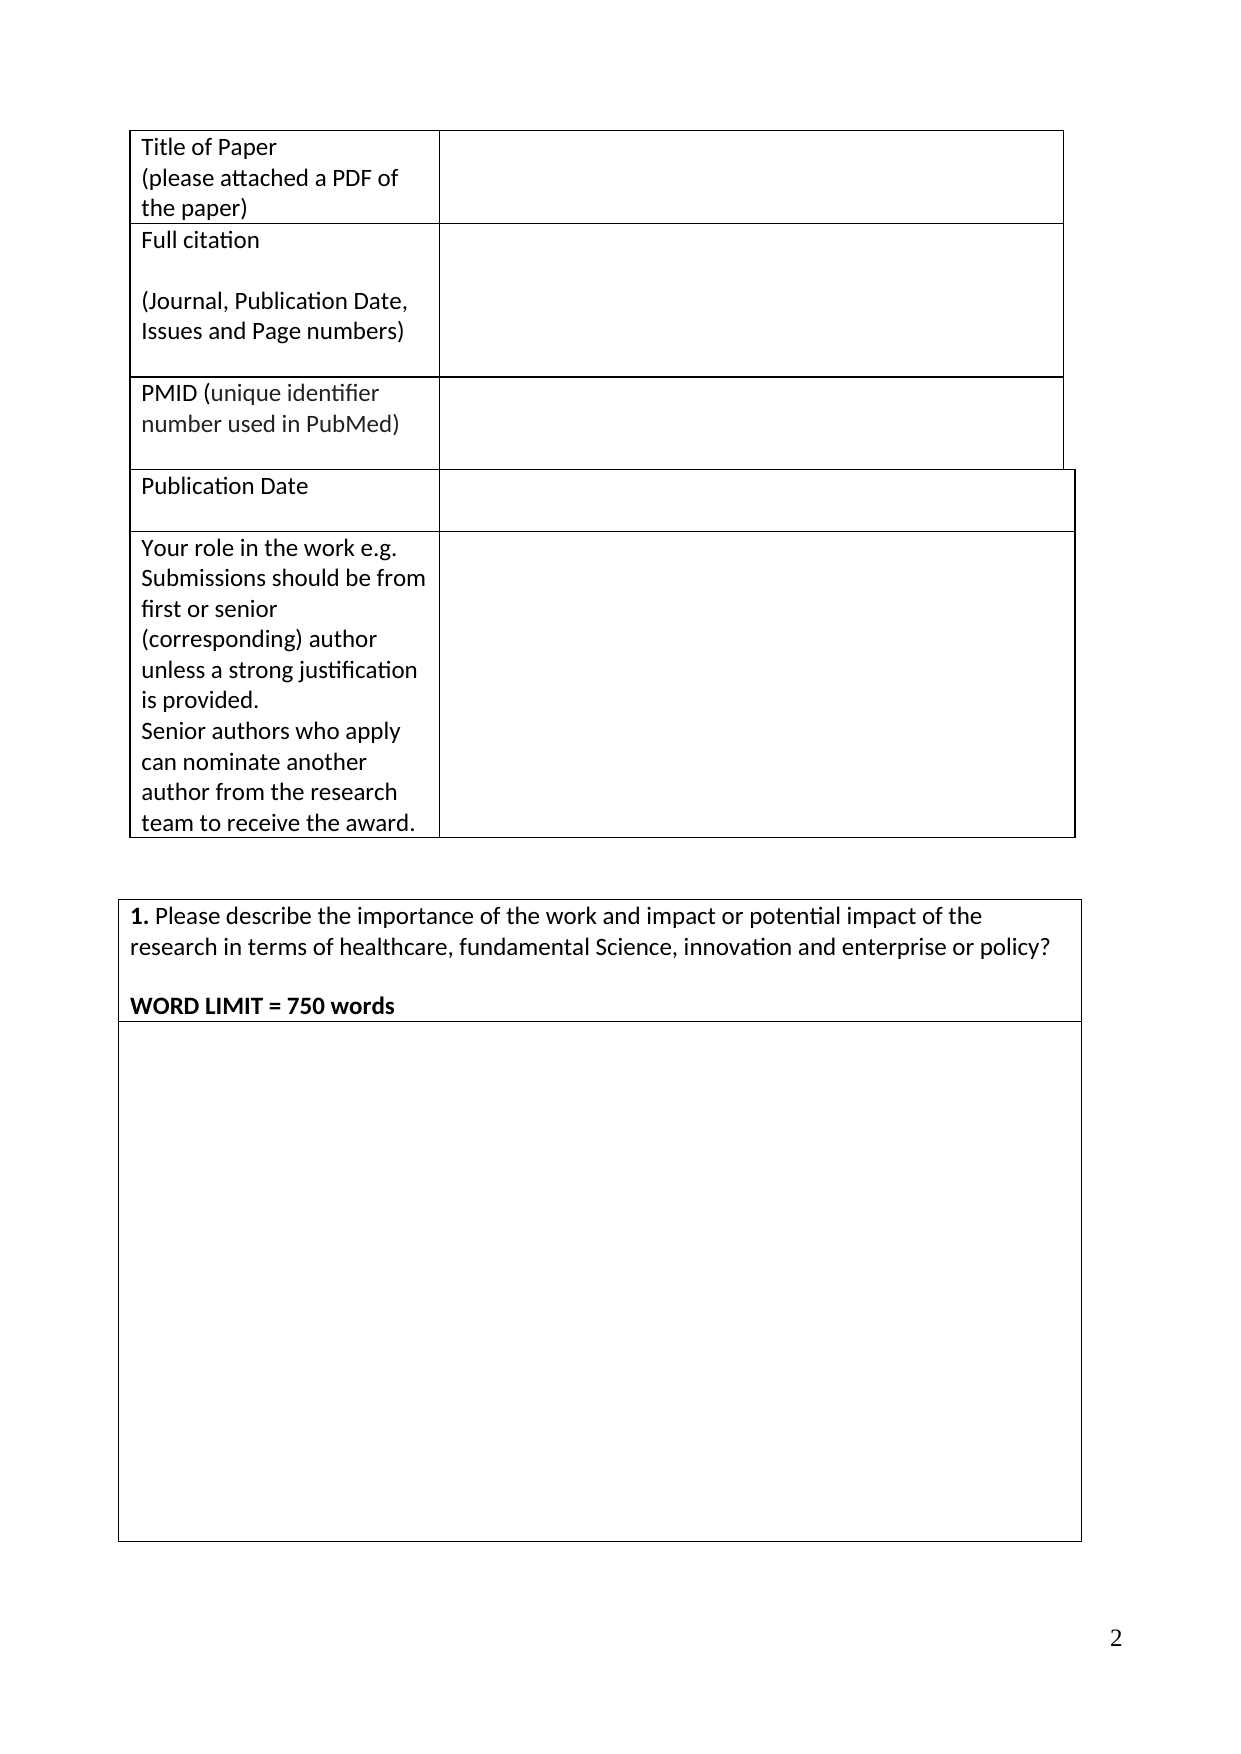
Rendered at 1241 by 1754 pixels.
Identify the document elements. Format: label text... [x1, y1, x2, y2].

table_cell [440, 378, 1063, 469]
table_header Title of Paper (please attached a PDF of the paper) [131, 131, 439, 223]
table_header [440, 131, 1063, 223]
table_cell [119, 1022, 1081, 1541]
table_header 1. Please describe the importance of the work and impact or potential impact of the research in terms of healthcare, fundamental Science, innovation and enterprise or policy? WORD LIMIT = 750 words [119, 900, 1081, 1021]
table_cell [440, 532, 1074, 837]
table_cell [440, 470, 1074, 531]
table_cell Your role in the work e.g. Submissions should be from first or senior (corresponding) author unless a strong justification is provided. Senior authors who apply can nominate another author from the research team to receive the award. [131, 532, 439, 837]
table_cell Full citation (Journal, Publication Date, Issues and Page numbers) [131, 224, 439, 376]
table_cell [440, 224, 1063, 376]
table_cell Publication Date [131, 470, 439, 531]
table_cell PMID (unique identifier number used in PubMed) [131, 378, 439, 469]
